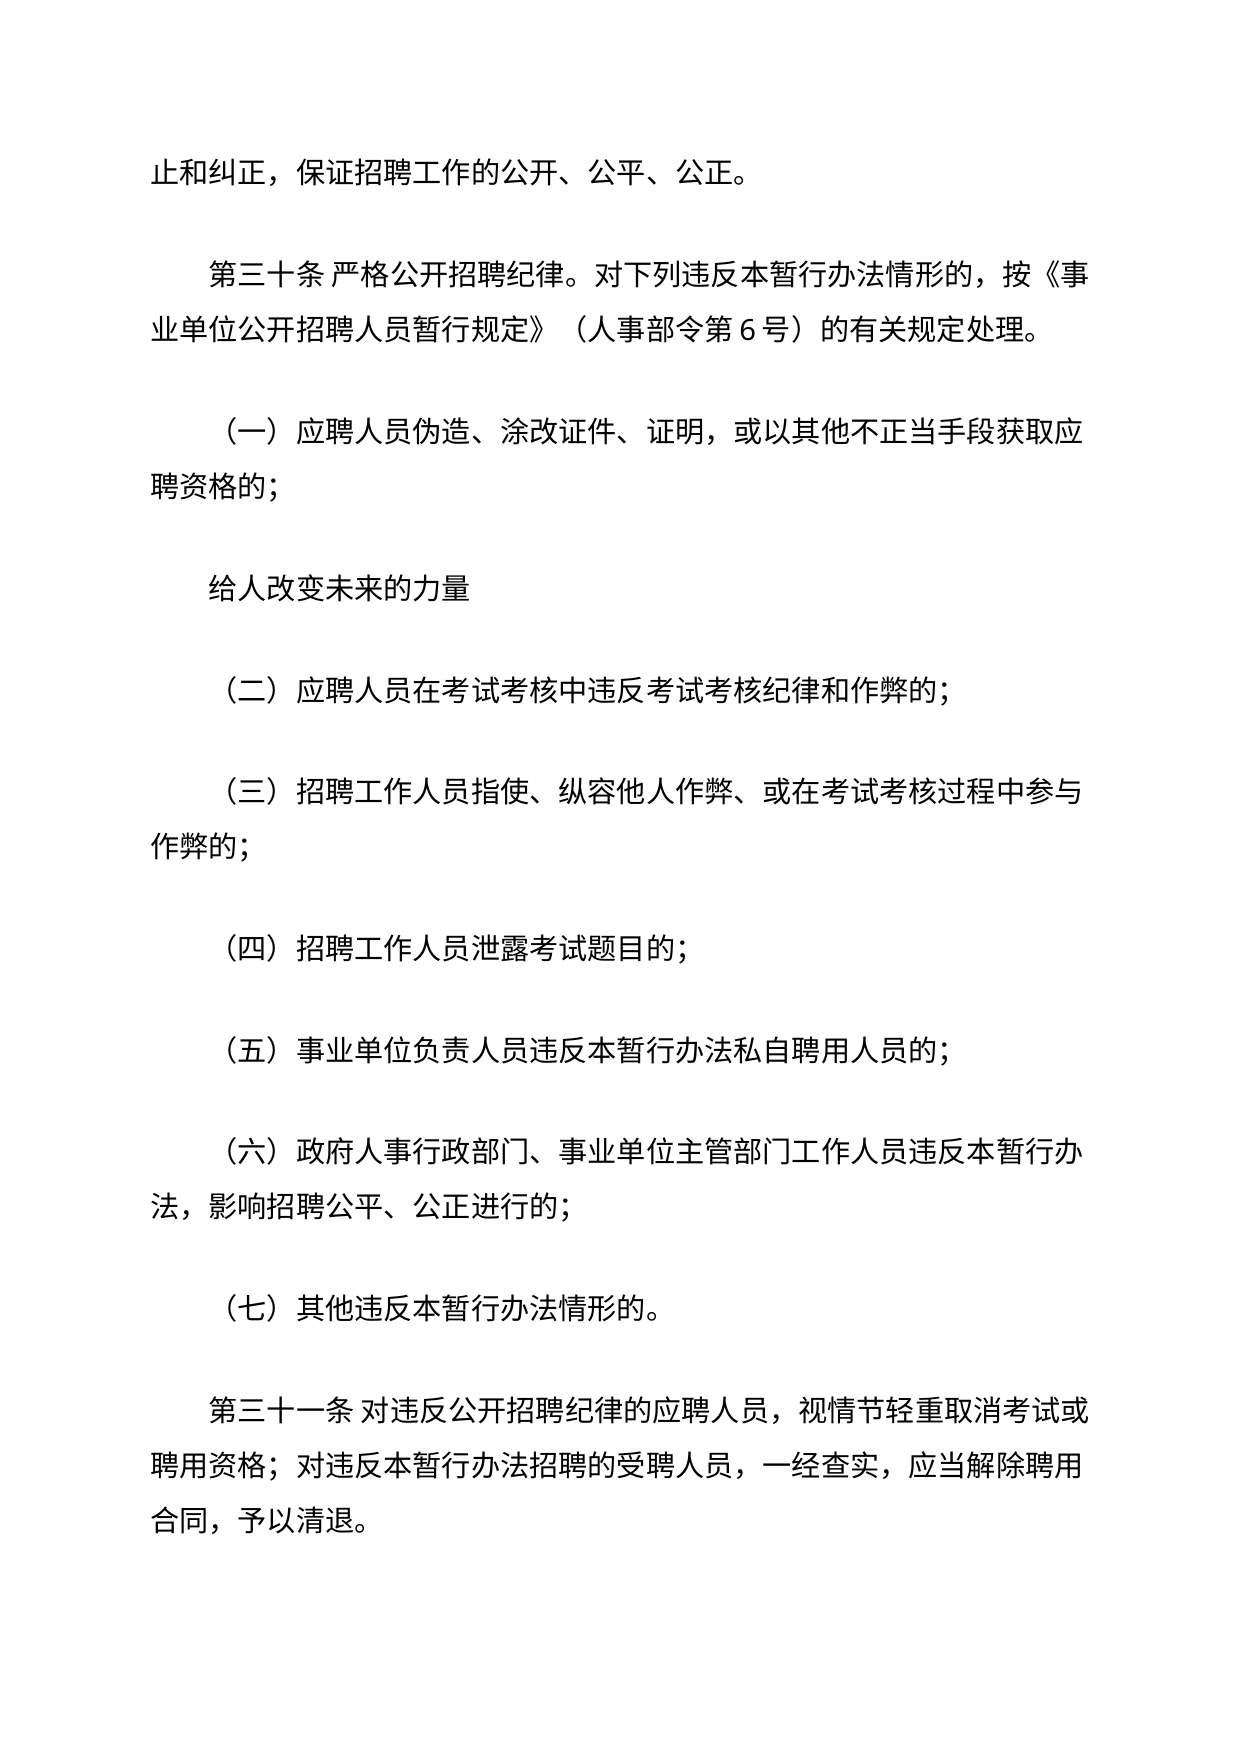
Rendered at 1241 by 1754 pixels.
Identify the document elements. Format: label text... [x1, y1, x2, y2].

text （七）其他违反本暂行办法情形的。 [150, 1286, 1090, 1328]
text （五）事业单位负责人员违反本暂行办法私自聘用人员的； [150, 1027, 1090, 1069]
text （六）政府人事行政部门、事业单位主管部门工作人员违反本暂行办法，影响招聘公平、公正进行的； [150, 1129, 1090, 1226]
text （一）应聘人员伪造、涂改证件、证明，或以其他不正当手段获取应聘资格的； [150, 409, 1090, 506]
text 给人改变未来的力量 [150, 565, 1090, 608]
text 第三十条 严格公开招聘纪律。对下列违反本暂行办法情形的，按《事业单位公开招聘人员暂行规定》（人事部令第6号）的有关规定处理。 [150, 252, 1090, 349]
text （二）应聘人员在考试考核中违反考试考核纪律和作弊的； [150, 667, 1090, 709]
text 第三十一条 对违反公开招聘纪律的应聘人员，视情节轻重取消考试或聘用资格；对违反本暂行办法招聘的受聘人员，一经查实，应当解除聘用合同，予以清退。 [150, 1387, 1090, 1539]
text （三）招聘工作人员指使、纵容他人作弊、或在考试考核过程中参与作弊的； [150, 769, 1090, 866]
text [150, 150, 1090, 192]
text （四）招聘工作人员泄露考试题目的； [150, 926, 1090, 968]
